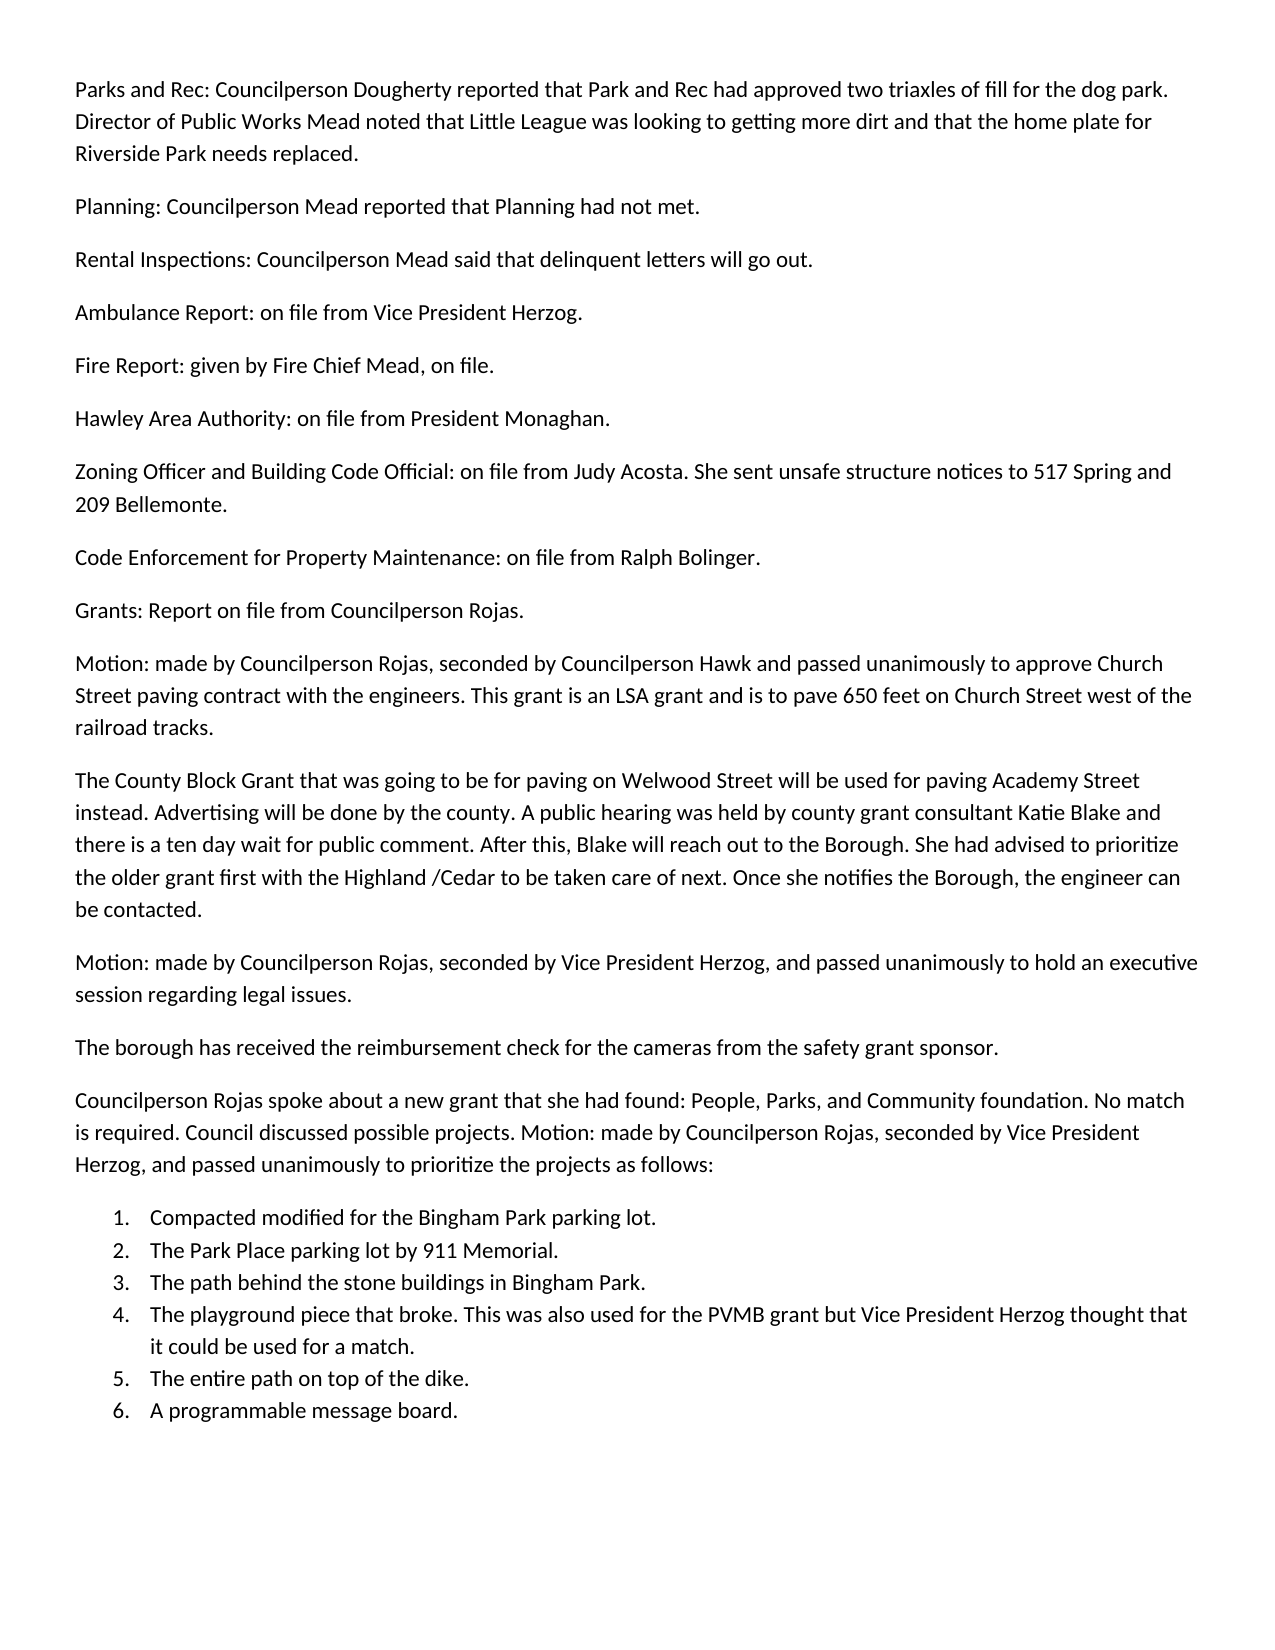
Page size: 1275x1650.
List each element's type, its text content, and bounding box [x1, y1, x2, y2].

list The entire path on top of the dike. [112, 1364, 1200, 1392]
text Planning: Councilperson Mead reported that Planning had not met. [75, 192, 1200, 220]
text Motion: made by Councilperson Rojas, seconded by Councilperson Hawk and passed unanimously to approve Church Street paving contract with the engineers. This grant is an LSA grant and is to pave 650 feet on Church Street west of the railroad tracks. [75, 649, 1200, 741]
list The Park Place parking lot by 911 Memorial. [112, 1236, 1200, 1264]
text Hawley Area Authority: on file from President Monaghan. [75, 404, 1200, 432]
text Zoning Officer and Building Code Official: on file from Judy Acosta. She sent unsafe structure notices to 517 Spring and 209 Bellemonte. [75, 457, 1200, 518]
text The County Block Grant that was going to be for paving on Welwood Street will be used for paving Academy Street instead. Advertising will be done by the county. A public hearing was held by county grant consultant Katie Blake and there is a ten day wait for public comment. After this, Blake will reach out to the Borough. She had advised to prioritize the older grant first with the Highland /Cedar to be taken care of next. Once she notifies the Borough, the engineer can be contacted. [75, 766, 1200, 923]
text Councilperson Rojas spoke about a new grant that she had found: People, Parks, and Community foundation. No match is required. Council discussed possible projects. Motion: made by Councilperson Rojas, seconded by Vice President Herzog, and passed unanimously to prioritize the projects as follows: [75, 1086, 1200, 1178]
text Rental Inspections: Councilperson Mead said that delinquent letters will go out. [75, 245, 1200, 273]
list The playground piece that broke. This was also used for the PVMB grant but Vice President Herzog thought that it could be used for a match. [112, 1300, 1200, 1360]
text Grants: Report on file from Councilperson Rojas. [75, 596, 1200, 624]
list Compacted modified for the Bingham Park parking lot. [112, 1203, 1200, 1232]
text The borough has received the reimbursement check for the cameras from the safety grant sponsor. [75, 1033, 1200, 1061]
list A programmable message board. [112, 1397, 1200, 1425]
text Parks and Rec: Councilperson Dougherty reported that Park and Rec had approved two triaxles of fill for the dog park. Director of Public Works Mead noted that Little League was looking to getting more dirt and that the home plate for Riverside Park needs replaced. [75, 75, 1200, 167]
list The path behind the stone buildings in Bingham Park. [112, 1268, 1200, 1296]
text Code Enforcement for Property Maintenance: on file from Ralph Bolinger. [75, 543, 1200, 571]
text Fire Report: given by Fire Chief Mead, on file. [75, 351, 1200, 379]
text Ambulance Report: on file from Vice President Herzog. [75, 298, 1200, 326]
text Motion: made by Councilperson Rojas, seconded by Vice President Herzog, and passed unanimously to hold an executive session regarding legal issues. [75, 948, 1200, 1008]
